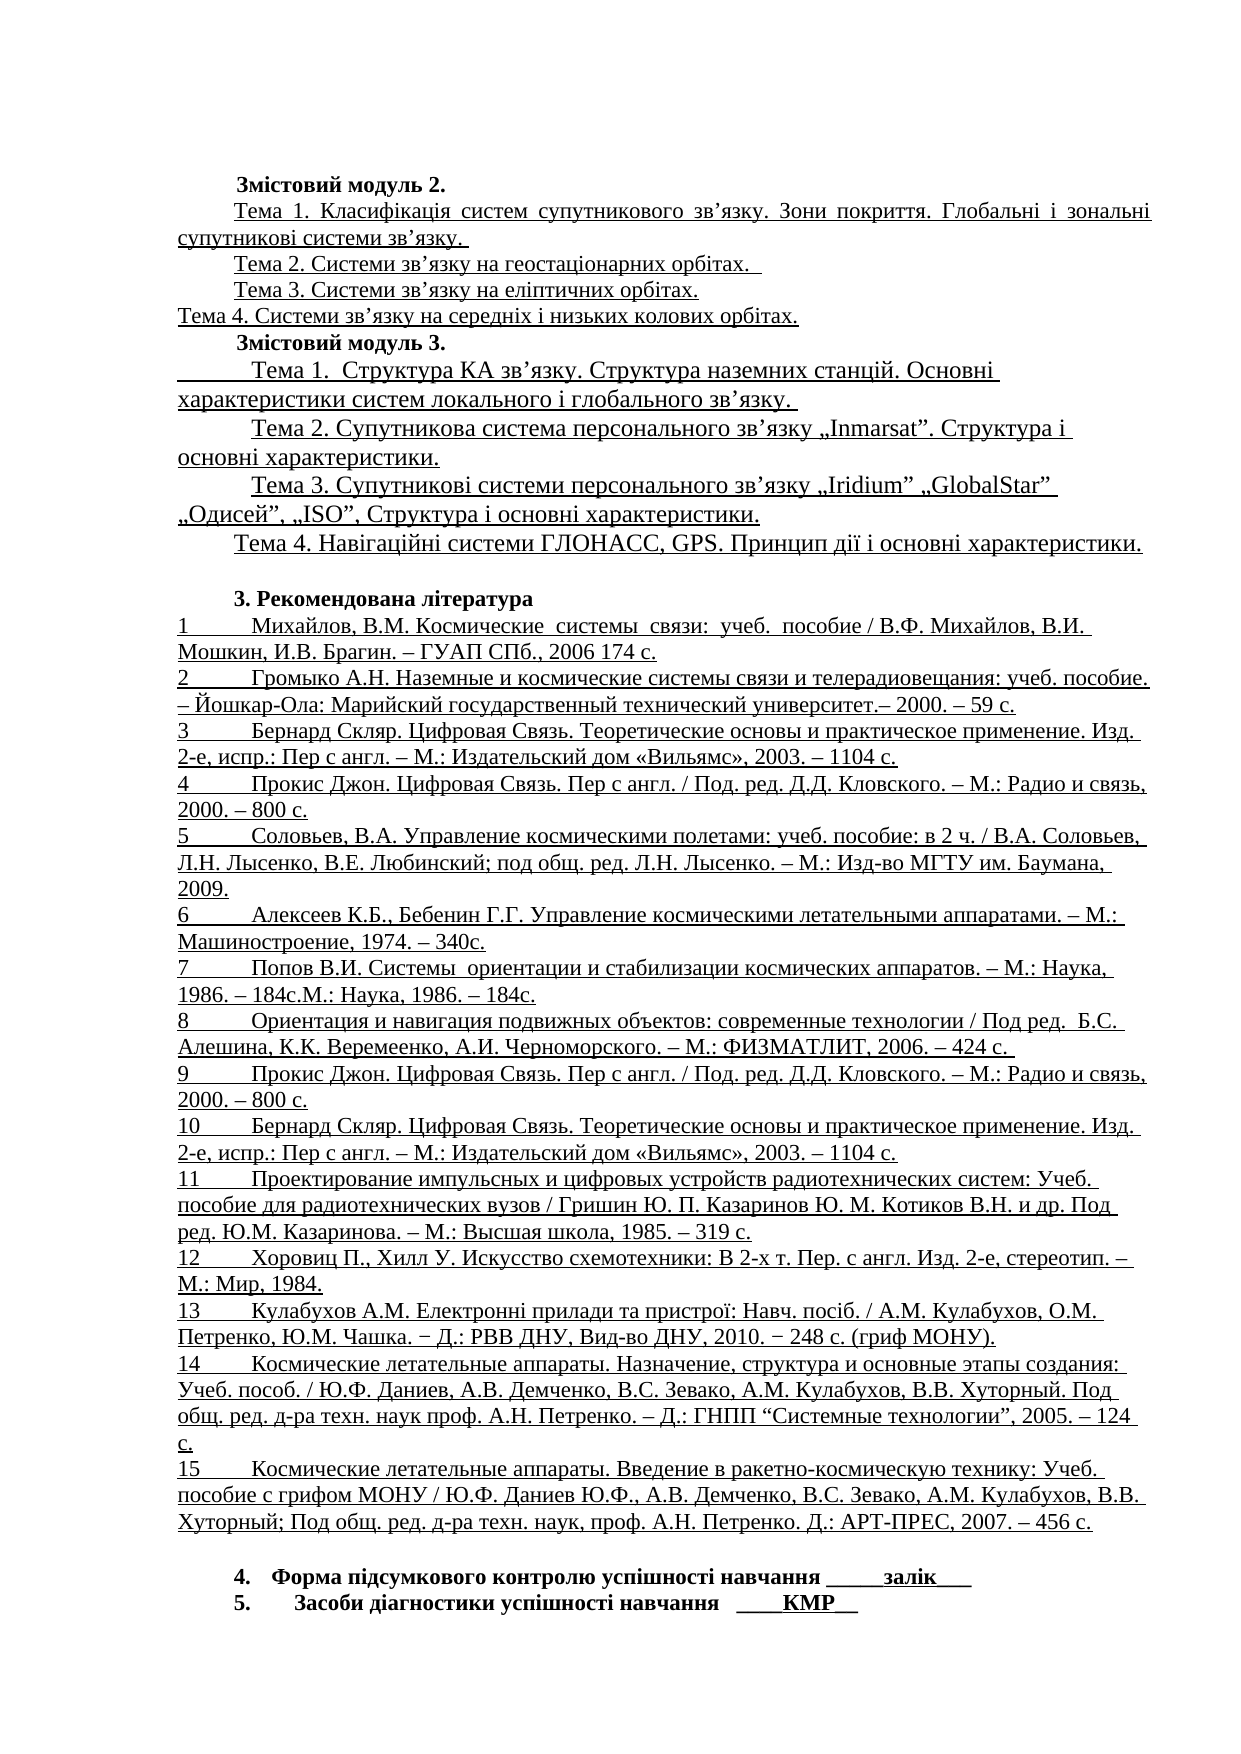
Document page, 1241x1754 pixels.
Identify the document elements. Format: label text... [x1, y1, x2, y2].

text 2 Громыко А.Н. Наземные и космические системы связи и телерадиовещания: учеб. пособие. – Йошкар-Ола: Марийский государственный технический университет.– 2000. – 59 с. [177, 664, 1152, 717]
text 5 Соловьев, В.А. Управление космическими полетами: учеб. пособие: в 2 ч. / В.А. Соловьев, Л.Н. Лысенко, В.Е. Любинский; под общ. ред. Л.Н. Лысенко. – М.: Изд-во МГТУ им. Баумана, 2009. [177, 822, 1152, 902]
text 7 Попов В.И. Системы ориентации и стабилизации космических аппаратов. – М.: Наука, 1986. – 184с.М.: Наука, 1986. – 184с. [177, 954, 1152, 1007]
text Тема 1. Структура КА зв’язку. Структура наземних станцій. Основні характеристики систем локального і глобального зв’язку. [177, 355, 1152, 413]
list Засоби діагностики успішності навчання ____КМР__ [177, 1589, 1152, 1616]
text 8 Ориентация и навигация подвижных объектов: современные технологии / Под ред. Б.С. Алешина, К.К. Веремеенко, А.И. Черноморского. – М.: ФИЗМАТЛИТ, 2006. – 424 с. [177, 1007, 1152, 1060]
text 11 Проектирование импульсных и цифровых устройств радиотехнических систем: Учеб. пособие для радиотехнических вузов / Гришин Ю. П. Казаринов Ю. М. Котиков В.Н. и др. Под ред. Ю.М. Казаринова. – М.: Высшая школа, 1985. – 319 с. [177, 1165, 1152, 1244]
subtitle Тема 1. Класифікація систем супутникового зв’язку. Зони покриття. Глобальні і зональні супутникові системи зв’язку. [177, 197, 1152, 250]
subtitle Форма підсумкового контролю успішності навчання _____залік___ [233, 1563, 1152, 1589]
text 9 Прокис Джон. Цифровая Связь. Пер с англ. / Под. ред. Д.Д. Кловского. – М.: Радио и связь, 2000. – 800 с. [177, 1060, 1152, 1112]
text Змістовий модуль 3. [177, 329, 1152, 355]
text 3 Бернард Скляр. Цифровая Связь. Теоретические основы и практическое применение. Изд. 2-е, испр.: Пер с англ. – М.: Издательский дом «Вильямс», 2003. – 1104 с. [177, 717, 1152, 770]
text 13 Кулабухов А.М. Електронні прилади та пристрої: Навч. посіб. / А.М. Кулабухов, О.М. Петренко, Ю.М. Чашка. − Д.: РВВ ДНУ, Вид-во ДНУ, 2010. − 248 с. (гриф МОНУ). [177, 1297, 1152, 1349]
subtitle Тема 2. Системи зв’язку на геостаціонарних орбітах. [177, 250, 1152, 276]
text Тема 3. Супутникові системи персонального зв’язку „Iridium” „GlobalStar” „Одисей”, „ISO”, Структура і основні характеристики. [177, 470, 1152, 528]
text Тема 4. Навігаційні системи ГЛОНАСС, GPS. Принцип дії і основні характеристики. [177, 528, 1152, 557]
text Тема 2. Супутникова система персонального зв’язку „Inmarsat”. Структура і основні характеристики. [177, 413, 1152, 470]
text Змістовий модуль 2. [177, 171, 1152, 197]
subtitle 3. Рекомендована література [177, 585, 1152, 612]
text 6 Алексеев К.Б., Бебенин Г.Г. Управление космическими летательными аппаратами. – М.: Машиностроение, 1974. – 340с. [177, 902, 1152, 954]
subtitle Тема 4. Системи зв’язку на середніх і низьких колових орбітах. [177, 303, 1152, 329]
text 15 Космические летательные аппараты. Введение в ракетно-космическую технику: Учеб. пособие с грифом МОНУ / Ю.Ф. Даниев Ю.Ф., А.В. Демченко, В.С. Зевако, А.М. Кулабухов, В.В. Хуторный; Под общ. ред. д-ра техн. наук, проф. А.Н. Петренко. Д.: АРТ-ПРЕС, 2007. – 456 с. [177, 1455, 1152, 1534]
subtitle Тема 3. Системи зв’язку на еліптичних орбітах. [177, 276, 1152, 303]
text 1 Михайлов, В.М. Космические системы связи: учеб. пособие / В.Ф. Михайлов, В.И. Мошкин, И.В. Брагин. – ГУАП СПб., 2006 174 с. [177, 612, 1152, 664]
text 10 Бернард Скляр. Цифровая Связь. Теоретические основы и практическое применение. Изд. 2-е, испр.: Пер с англ. – М.: Издательский дом «Вильямс», 2003. – 1104 с. [177, 1112, 1152, 1165]
text 14 Космические летательные аппараты. Назначение, структура и основные этапы создания: Учеб. пособ. / Ю.Ф. Даниев, А.В. Демченко, В.С. Зевако, А.М. Кулабухов, В.В. Хуторный. Под общ. ред. д-ра техн. наук проф. А.Н. Петренко. – Д.: ГНПП “Системные технологии”, 2005. – 124 с. [177, 1349, 1152, 1455]
text 12 Хоровиц П., Хилл У. Искусство схемотехники: В 2-х т. Пер. с англ. Изд. 2-е, стереотип. – М.: Мир, 1984. [177, 1244, 1152, 1297]
text 4 Прокис Джон. Цифровая Связь. Пер с англ. / Под. ред. Д.Д. Кловского. – М.: Радио и связь, 2000. – 800 с. [177, 770, 1152, 822]
